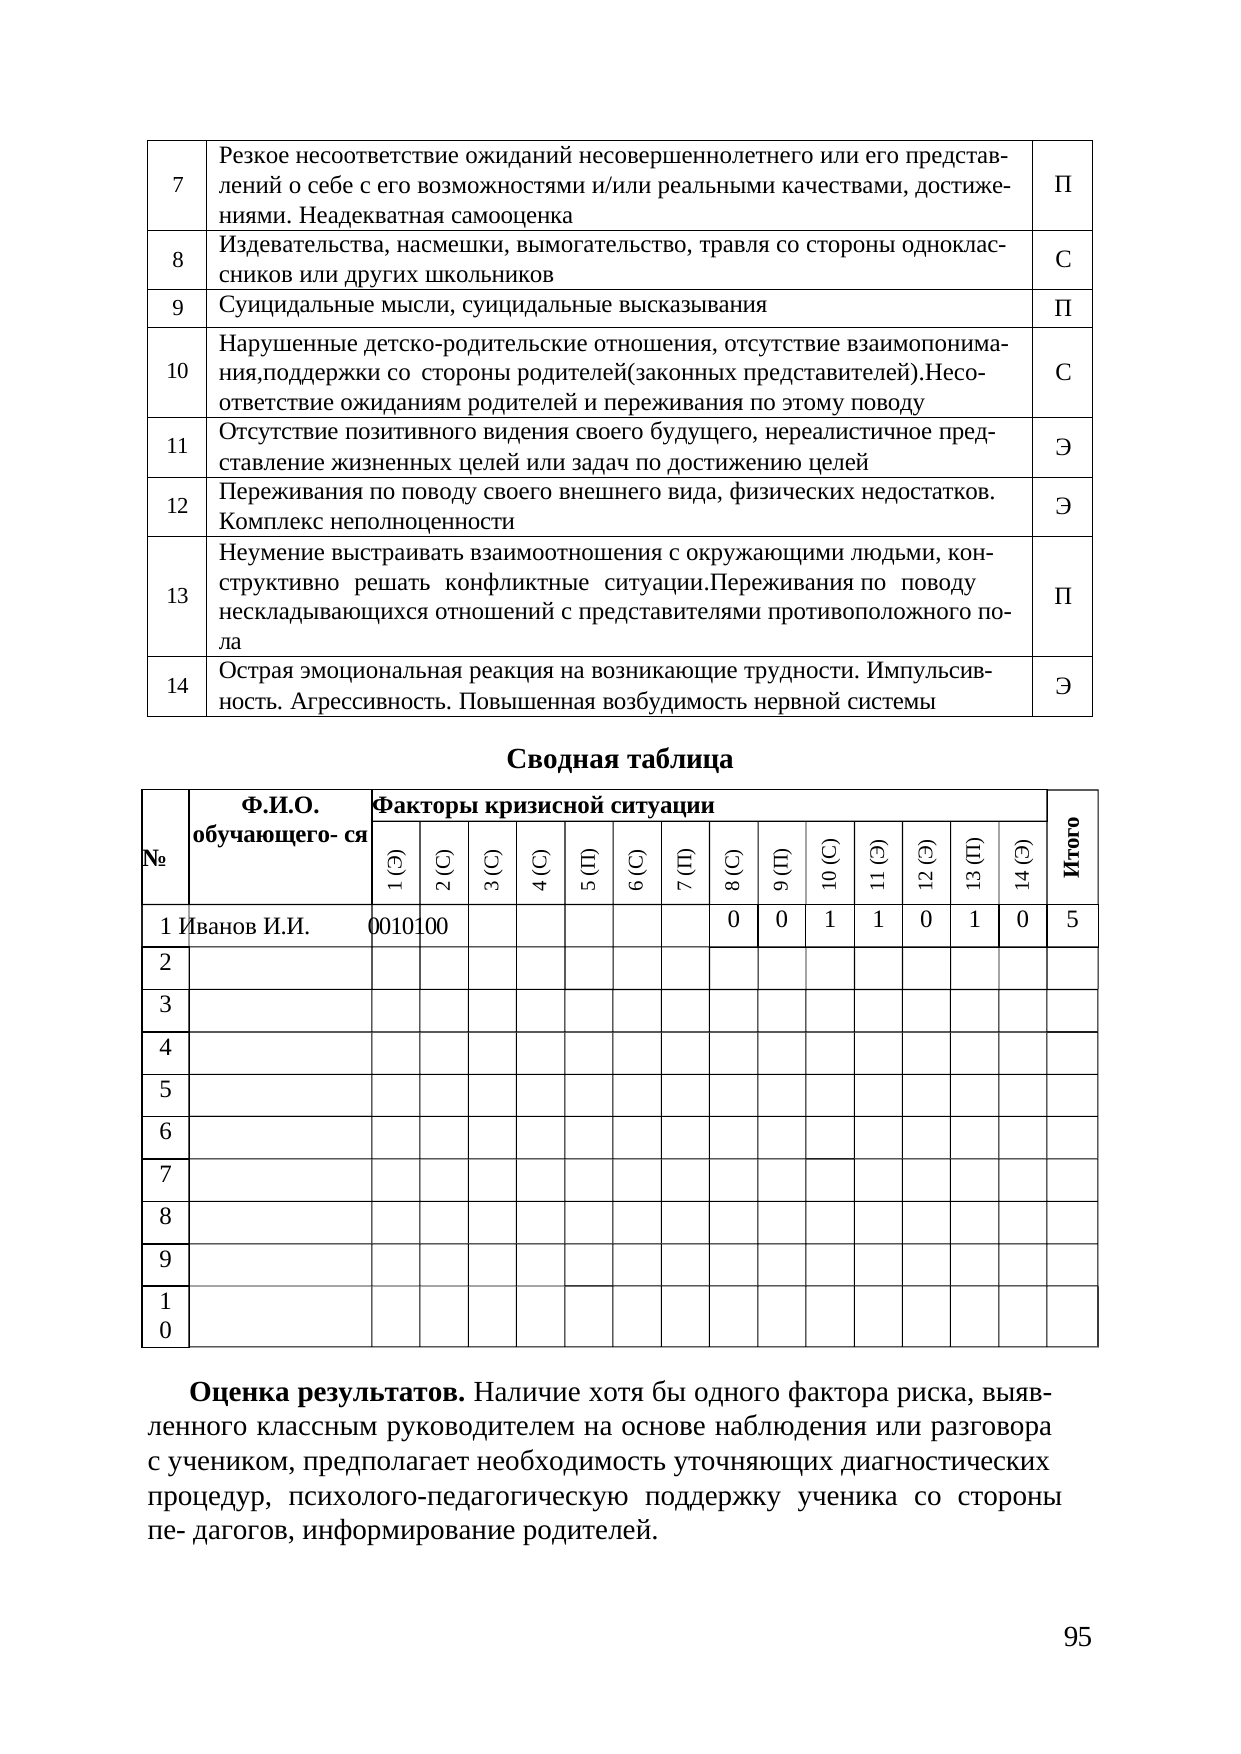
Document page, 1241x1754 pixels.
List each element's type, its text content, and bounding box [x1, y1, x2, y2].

table_cell Острая эмоциональная реакция на возникающие трудности. Импульсив- ность. Агрессивность. Повышенная возбудимость нервной системы [207, 657, 1032, 716]
table_cell С [1033, 231, 1092, 289]
table_cell Нарушенные детско-родительские отношения, отсутствие взаимопонима- ния,поддержки со стороны родителей(законных представителей).Несо- ответствие ожиданиям родителей и переживания по этому поводу [207, 328, 1032, 417]
table_cell 11 [148, 418, 206, 477]
text процедур, психолого-педагогическую поддержку ученика со стороны пе- дагогов, информирование родителей. [147, 1478, 1062, 1546]
table_cell П [1033, 290, 1092, 327]
table_cell Отсутствие позитивного видения своего будущего, нереалистичное пред- ставление жизненных целей или задач по достижению целей [207, 418, 1032, 477]
table_cell 9 [148, 290, 206, 327]
table_header П [1033, 141, 1092, 229]
table_cell Э [1033, 418, 1092, 477]
table_cell Издевательства, насмешки, вымогательство, травля со стороны одноклас- сников или других школьников [207, 231, 1032, 289]
table_cell С [1033, 328, 1092, 417]
table_cell 12 [148, 478, 206, 536]
subtitle Сводная таблица [184, 741, 1055, 775]
table_cell 8 [148, 231, 206, 289]
table_header 7 [148, 141, 206, 229]
table_cell Суицидальные мысли, суицидальные высказывания [207, 290, 1032, 327]
table_cell 14 [148, 657, 206, 716]
table_cell Переживания по поводу своего внешнего вида, физических недостатков. Комплекс неполноценности [207, 478, 1032, 536]
text Оценка результатов. Наличие хотя бы одного фактора риска, выяв- ленного классным руководителем на основе наблюдения или разговора с учеником, предполагает необходимость уточняющих диагностических [147, 1374, 1053, 1476]
table_header Резкое несоответствие ожиданий несовершеннолетнего или его представ- лений о себе с его возможностями и/или реальными качествами, достиже- ниями. Неадекватная самооценка [207, 141, 1032, 229]
table_cell 13 [148, 537, 206, 656]
table_cell Э [1033, 478, 1092, 536]
table_cell П [1033, 537, 1092, 656]
table_cell Э [1033, 657, 1092, 716]
table_cell 10 [148, 328, 206, 417]
table_cell Неумение выстраивать взаимоотношения с окружающими людьми, кон- структивно решать конфликтные ситуации.Переживания по поводу нескладывающихся отношений с представителями противоположного по- ла [207, 537, 1032, 656]
